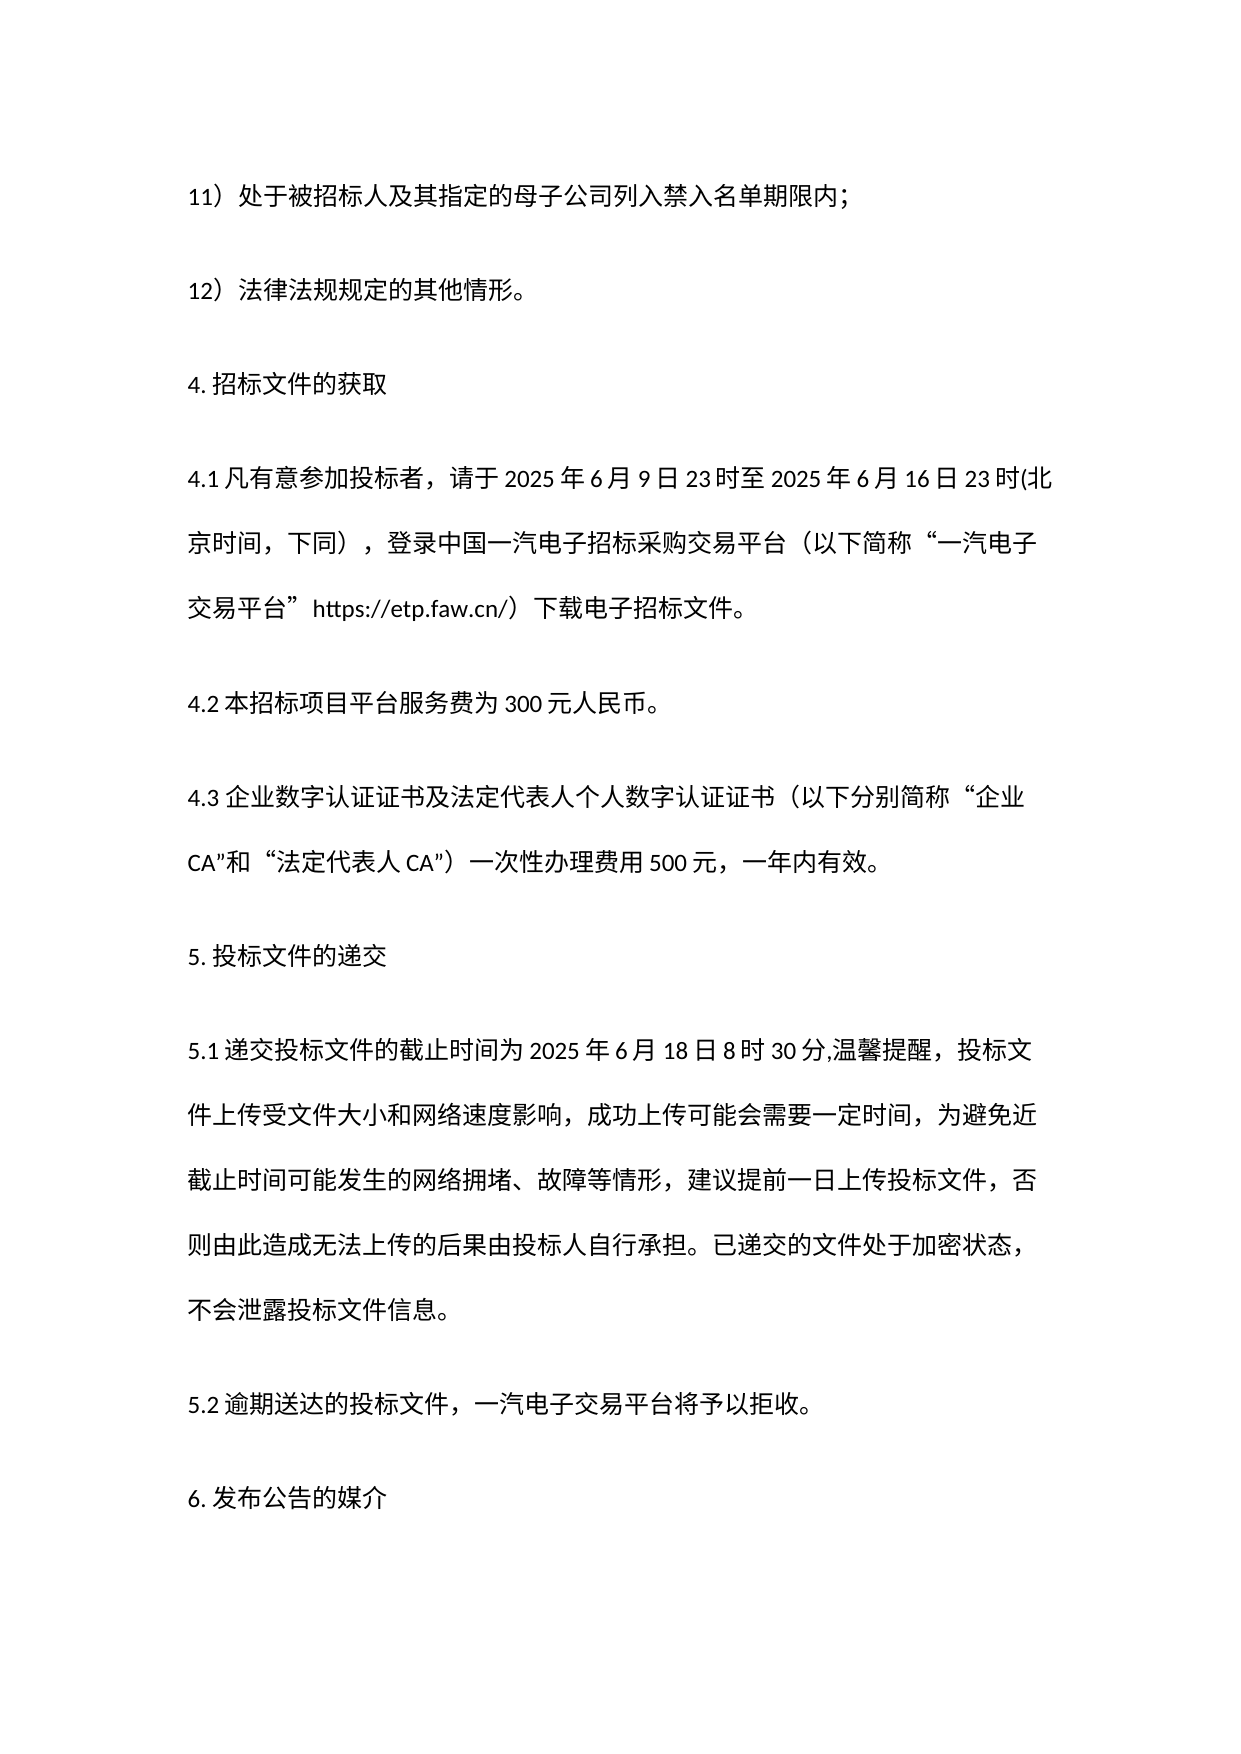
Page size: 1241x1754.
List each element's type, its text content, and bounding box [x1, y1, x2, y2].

text 5.1递交投标文件的截止时间为2025年6月18日8时30分,温馨提醒，投标文件上传受文件大小和网络速度影响，成功上传可能会需要一定时间，为避免近截止时间可能发生的网络拥堵、故障等情形，建议提前一日上传投标文件，否则由此造成无法上传的后果由投标人自行承担。已递交的文件处于加密状态，不会泄露投标文件信息。 [187, 1016, 1053, 1341]
text 5. 投标文件的递交 [187, 922, 1053, 987]
text 4.2本招标项目平台服务费为300元人民币。 [187, 669, 1053, 734]
text 4.1凡有意参加投标者，请于2025年6月9日23时至2025年6月16日23时(北京时间，下同），登录中国一汽电子招标采购交易平台（以下简称“一汽电子交易平台”https://etp.faw.cn/）下载电子招标文件。 [187, 444, 1053, 639]
text 6. 发布公告的媒介 [187, 1464, 1053, 1529]
text 4.3 企业数字认证证书及法定代表人个人数字认证证书（以下分别简称“企业CA”和“法定代表人CA”）一次性办理费用500元，一年内有效。 [187, 763, 1053, 893]
text 12）法律法规规定的其他情形。 [187, 256, 1053, 321]
text 5.2逾期送达的投标文件，一汽电子交易平台将予以拒收。 [187, 1370, 1053, 1435]
text 4. 招标文件的获取 [187, 350, 1053, 415]
text 11）处于被招标人及其指定的母子公司列入禁入名单期限内； [187, 162, 1053, 227]
